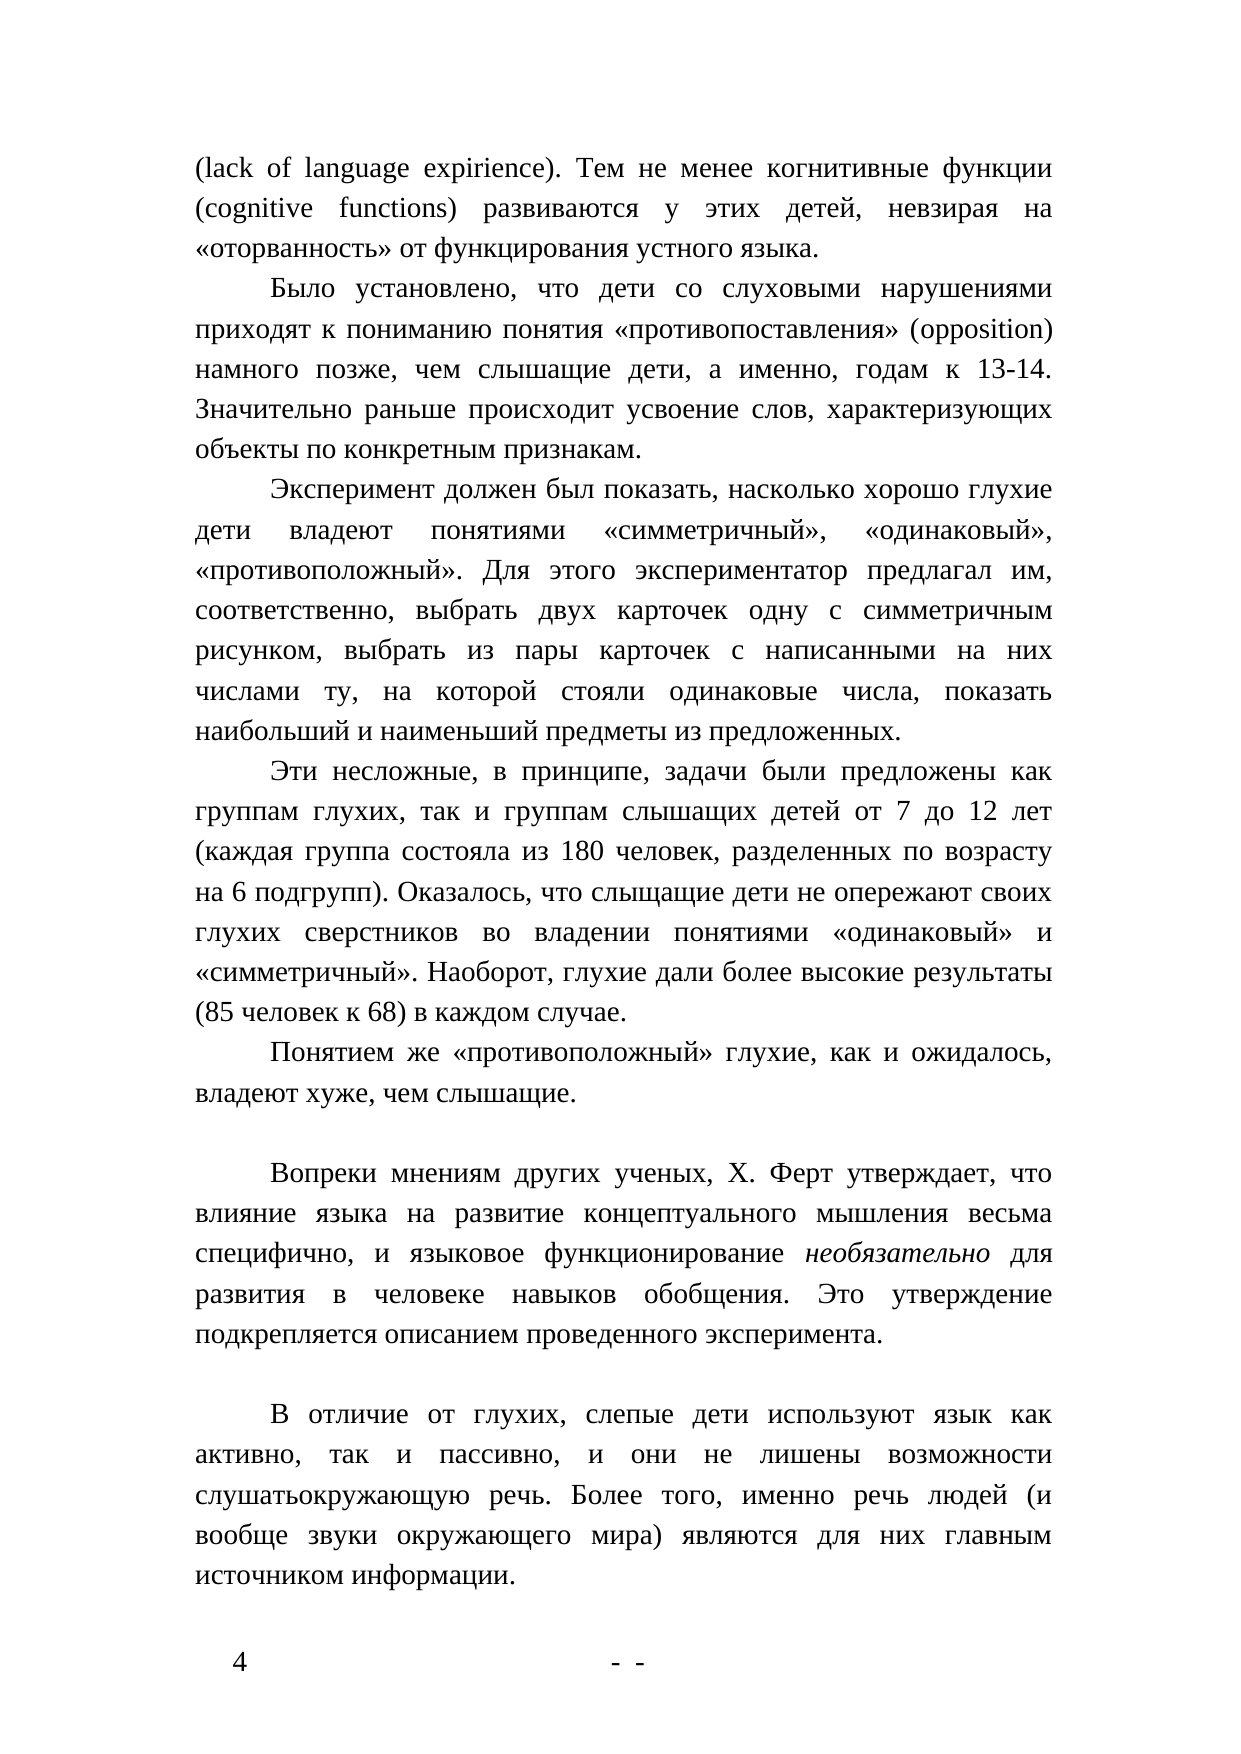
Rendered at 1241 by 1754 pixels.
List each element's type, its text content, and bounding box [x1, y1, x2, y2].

text Вопреки мнениям других ученых, Х. Ферт утверждает, что влияние языка на развитие концептуального мышления весьма специфично, и языковое функционирование необязательно для развития в человеке навыков обобщения. Это утверждение подкрепляется описанием проведенного эксперимента. [195, 1155, 1053, 1349]
text Эксперимент должен был показать, насколько хорошо глухие дети владеют понятиями «симметричный», «одинаковый», «противоположный». Для этого экспериментатор предлагал им, соответственно, выбрать двух карточек одну с симметричным рисунком, выбрать из пары карточек с написанными на них числами ту, на которой стояли одинаковые числа, показать наибольший и наименьший предметы из предложенных. [195, 472, 1053, 746]
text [195, 150, 1053, 264]
text Было установлено, что дети со слуховыми нарушениями приходят к пониманию понятия «противопоставления» (opposition) намного позже, чем слышащие дети, а именно, годам к 13-14. Значительно раньше происходит усвоение слов, характеризующих объекты по конкретным признакам. [195, 271, 1053, 465]
text Понятием же «противоположный» глухие, как и ожидалось, владеют хуже, чем слышащие. [195, 1034, 1053, 1108]
text В отличие от глухих, слепые дети используют язык как активно, так и пассивно, и они не лишены возможности слушатьокружающую речь. Более того, именно речь людей (и вообще звуки окружающего мира) являются для них главным источником информации. [195, 1396, 1053, 1591]
text Эти несложные, в принципе, задачи были предложены как группам глухих, так и группам слышащих детей от 7 до 12 лет (каждая группа состояла из 180 человек, разделенных по возрасту на 6 подгрупп). Оказалось, что слыщащие дети не опережают своих глухих сверстников во владении понятиями «одинаковый» и «симметричный». Наоборот, глухие дали более высокие результаты (85 человек к 68) в каждом случае. [195, 753, 1053, 1028]
